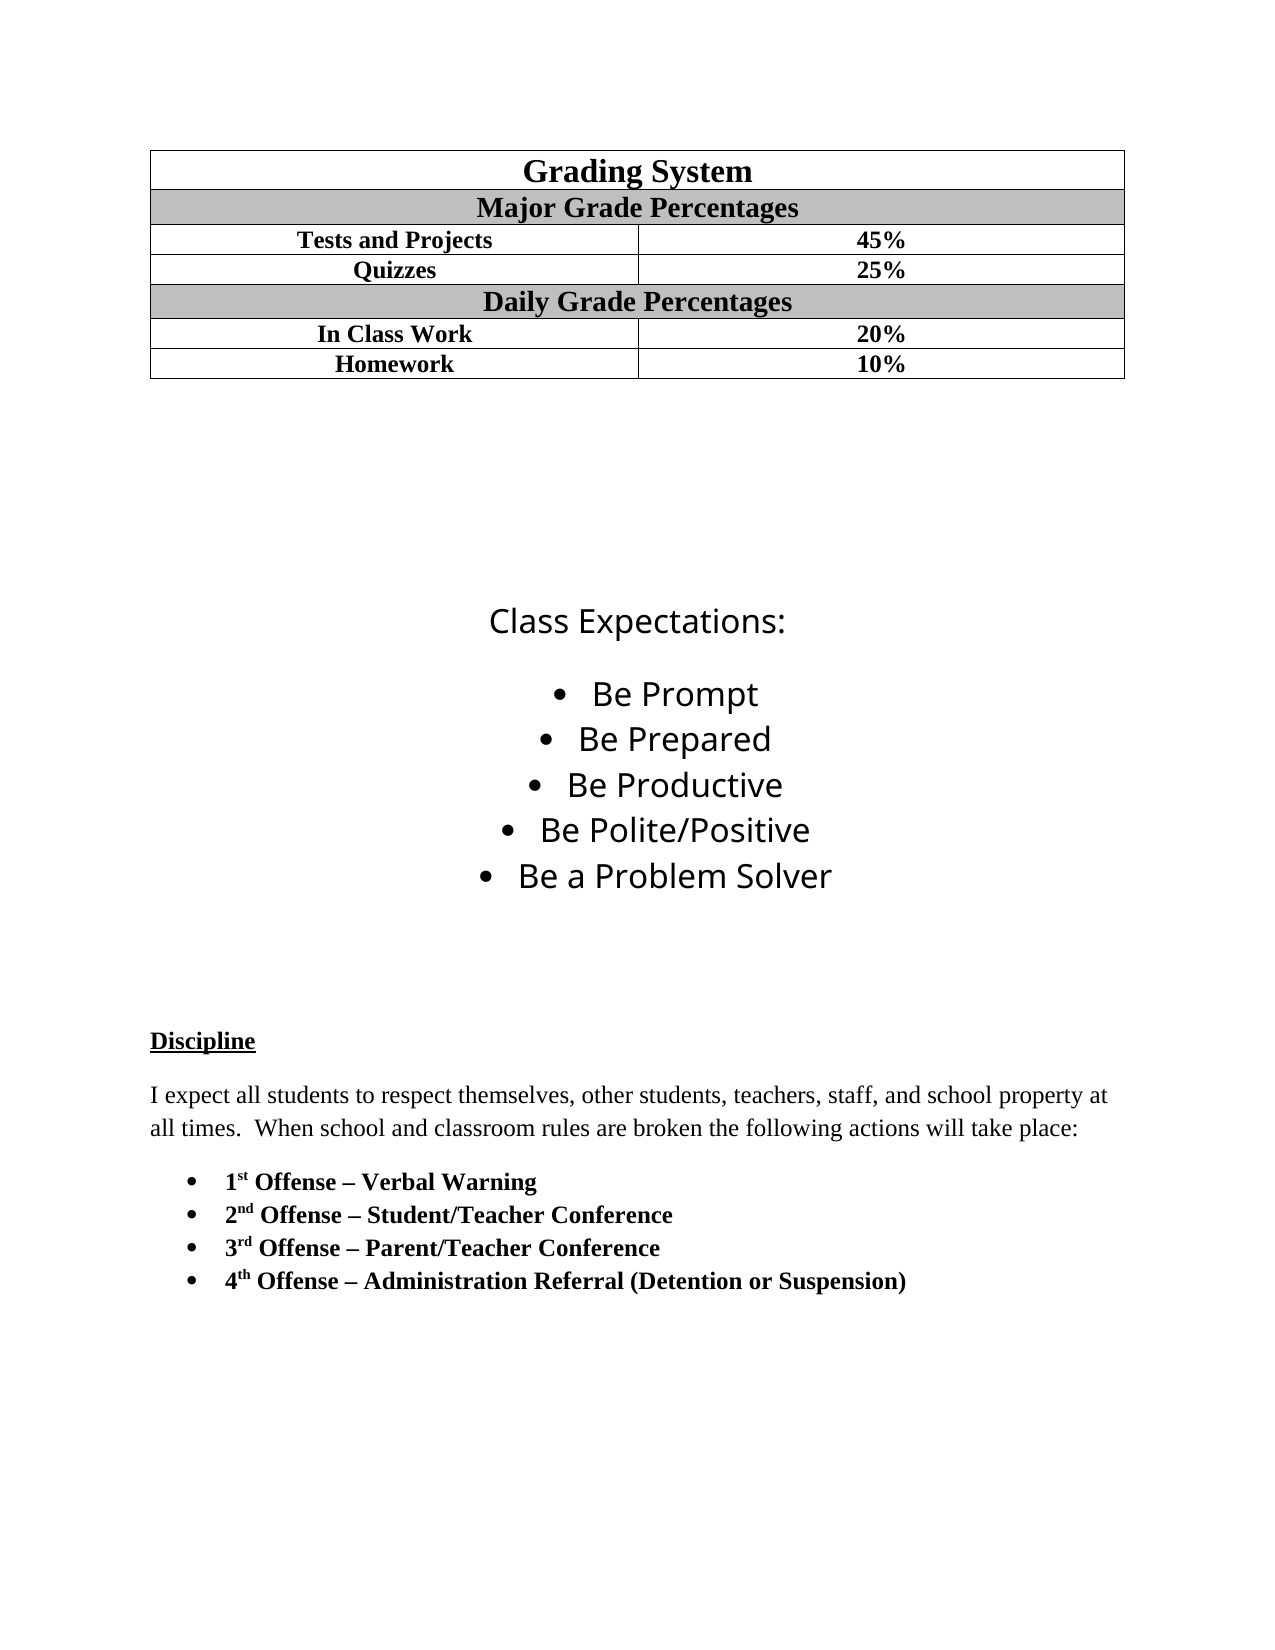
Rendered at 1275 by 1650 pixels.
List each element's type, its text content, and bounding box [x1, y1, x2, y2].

list 3rd Offense – Parent/Teacher Conference [187, 1233, 1125, 1262]
table_cell 25% [639, 255, 1124, 283]
list 2nd Offense – Student/Teacher Conference [187, 1200, 1125, 1229]
list Be Polite/Positive [187, 807, 1125, 852]
table_header Grading System [151, 151, 1124, 189]
table_cell Homework [151, 349, 638, 378]
table_cell Quizzes [151, 255, 638, 283]
text Class Expectations: [150, 598, 1125, 643]
list Be Prompt [187, 671, 1125, 716]
table_cell 20% [639, 319, 1124, 348]
list Be a Problem Solver [187, 852, 1125, 898]
list Be Productive [187, 762, 1125, 807]
list 4th Offense – Administration Referral (Detention or Suspension) [187, 1266, 1125, 1295]
list 1st Offense – Verbal Warning [187, 1167, 1125, 1196]
table_cell Major Grade Percentages [151, 190, 1124, 224]
table_cell Daily Grade Percentages [151, 285, 1124, 318]
table_cell 10% [639, 349, 1124, 378]
text Discipline [150, 1026, 1125, 1055]
text I expect all students to respect themselves, other students, teachers, staff, and school property at all times. When school and classroom rules are broken the following actions will take place: [150, 1080, 1125, 1142]
table_cell 45% [639, 225, 1124, 254]
table_cell In Class Work [151, 319, 638, 348]
table_cell Tests and Projects [151, 225, 638, 254]
list Be Prepared [187, 716, 1125, 762]
